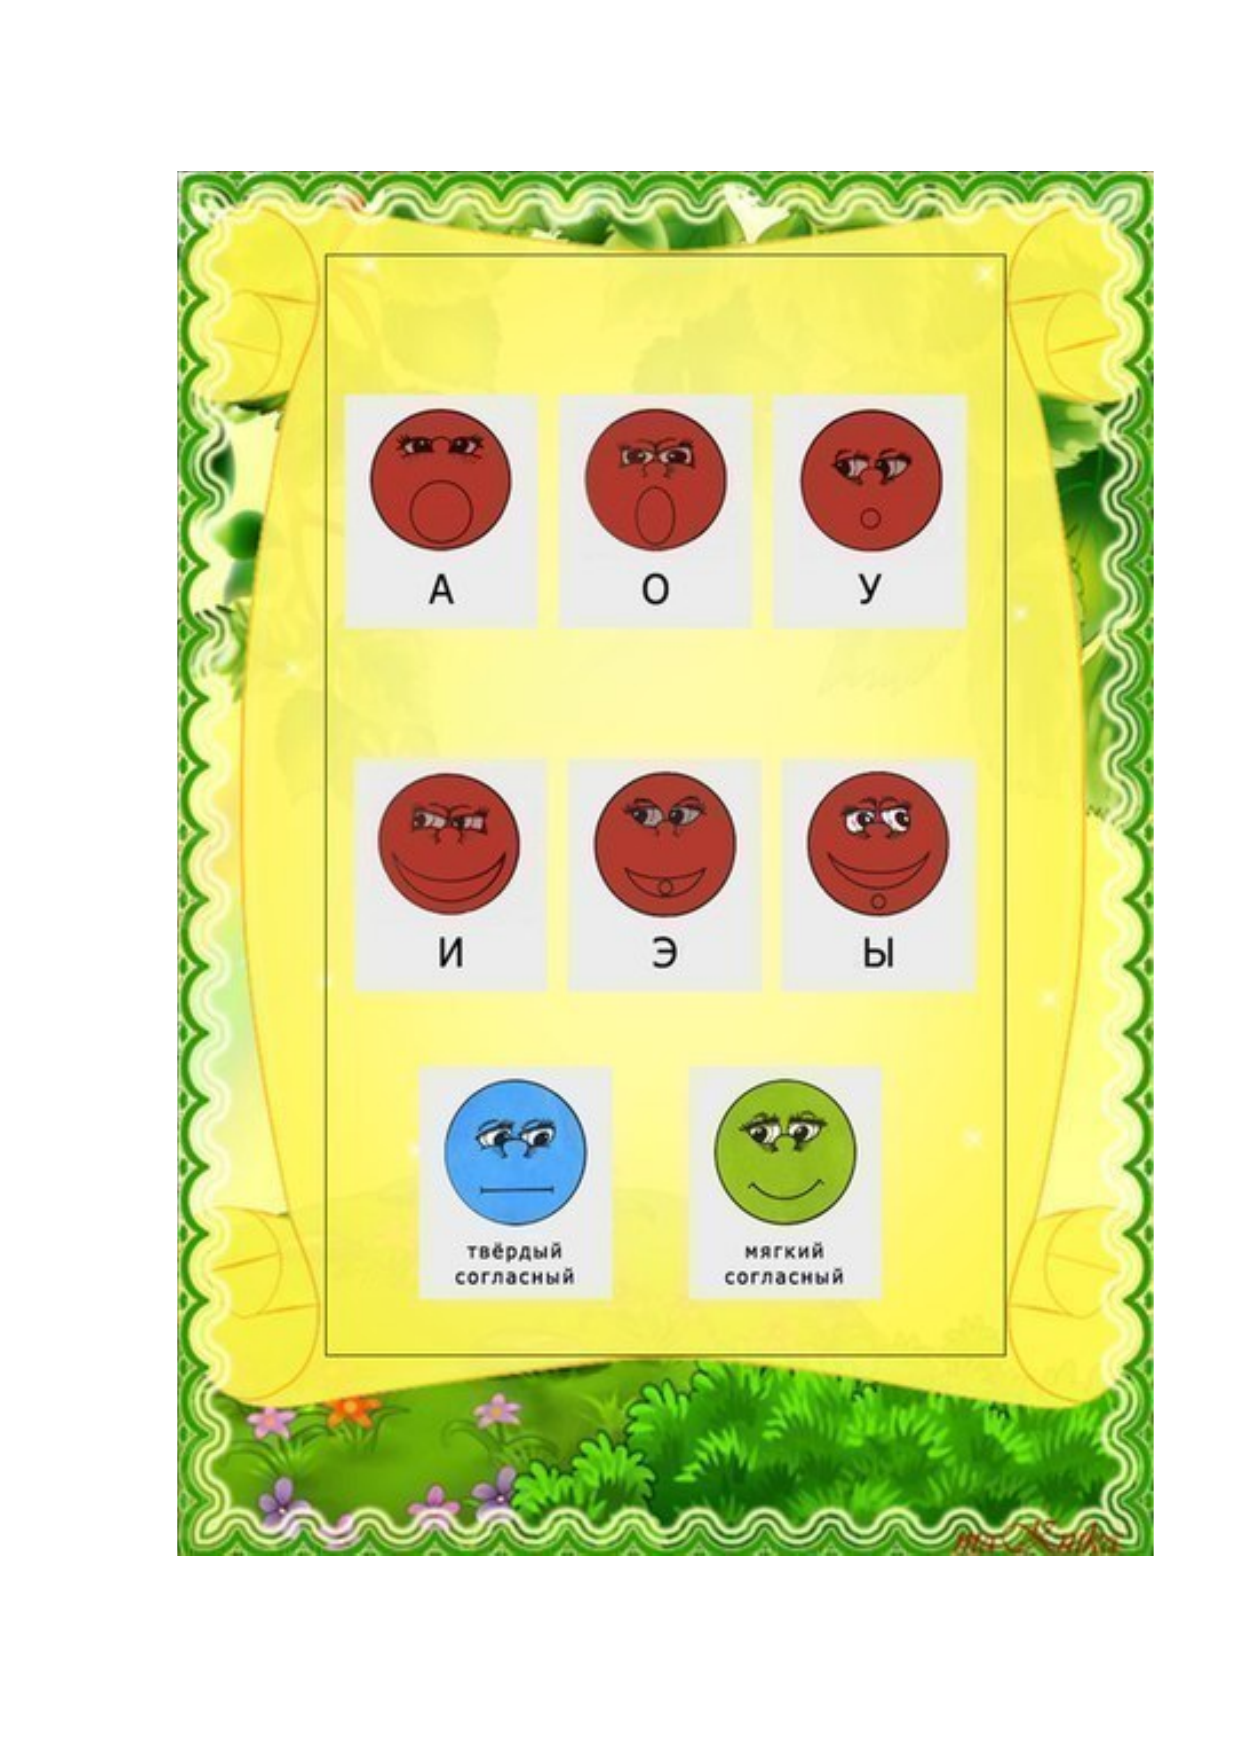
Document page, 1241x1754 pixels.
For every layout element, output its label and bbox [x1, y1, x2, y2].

picture [177, 171, 1154, 1556]
